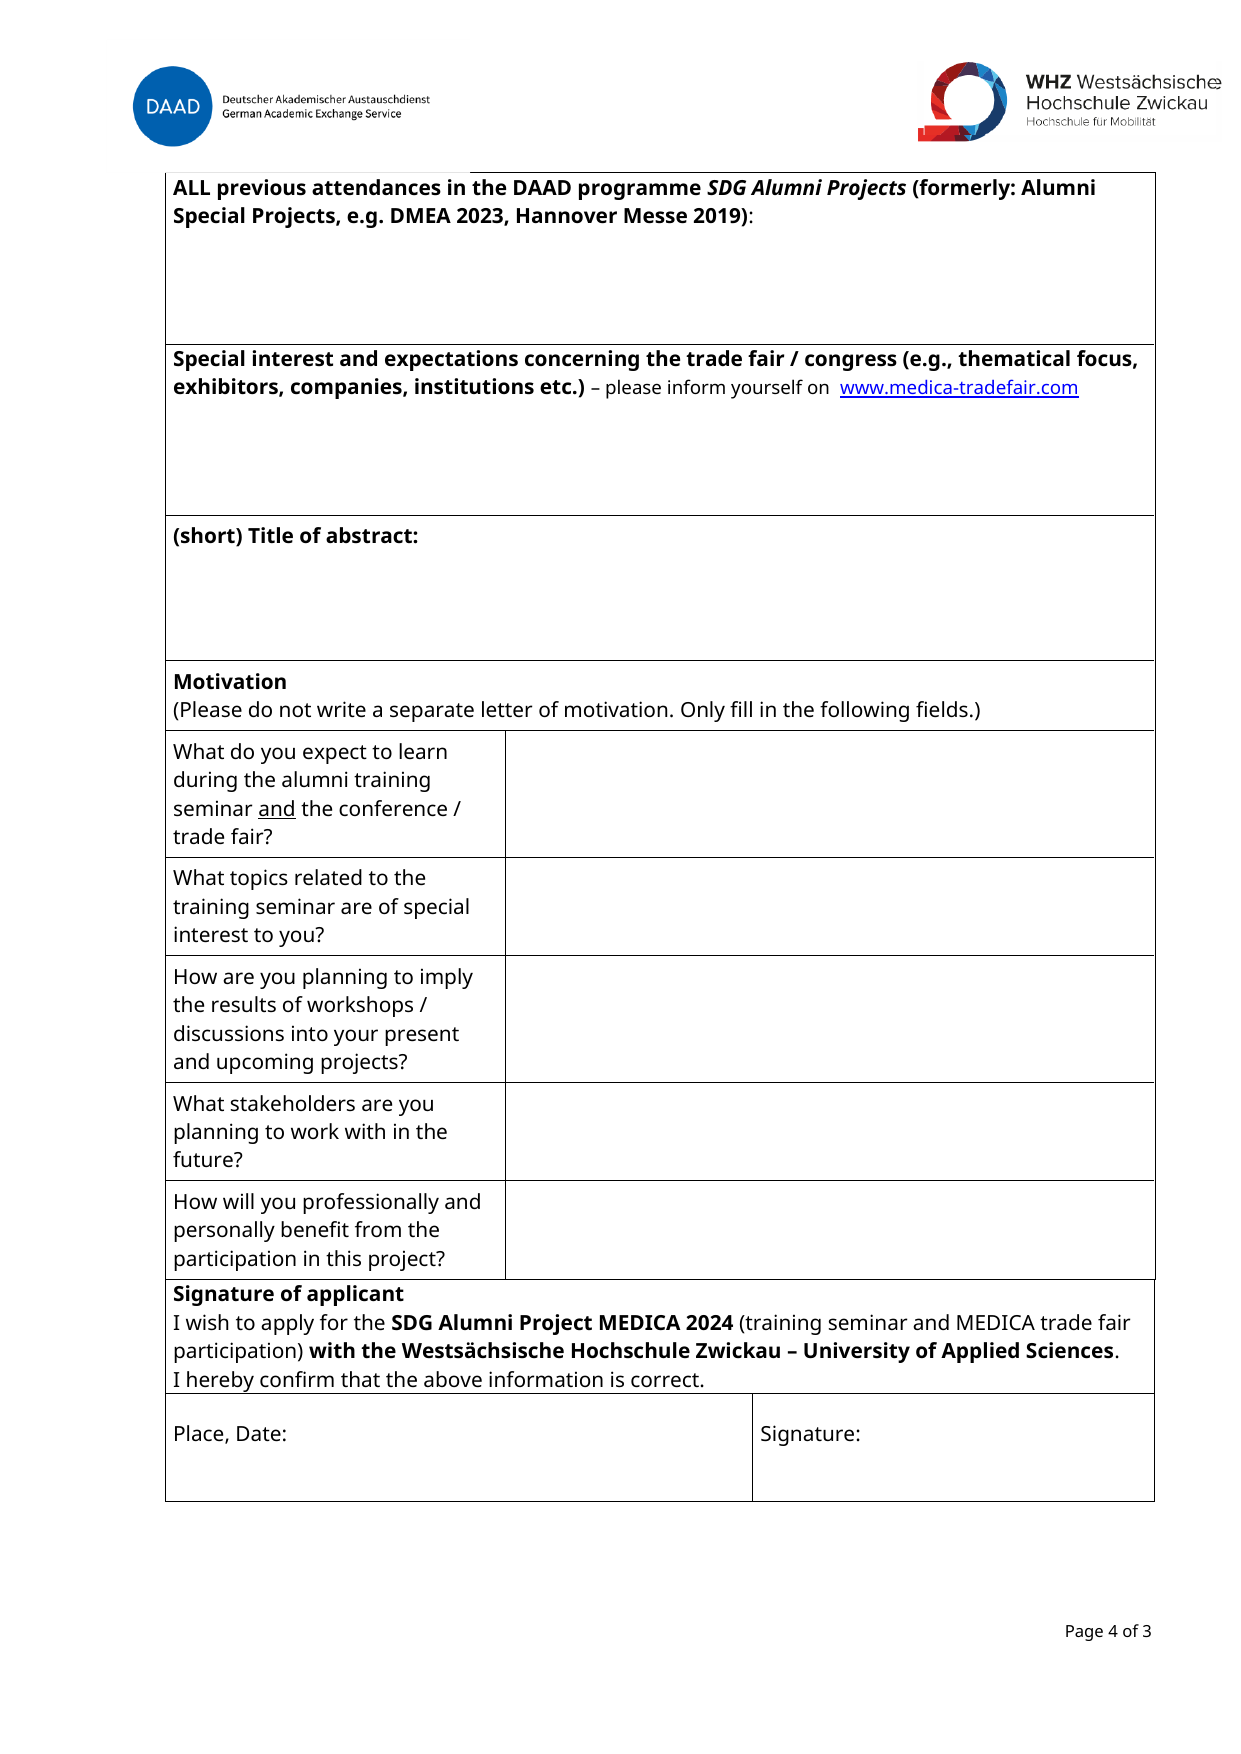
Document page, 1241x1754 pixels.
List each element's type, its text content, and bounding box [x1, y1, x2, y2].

table_cell [506, 955, 1155, 1082]
table_header ALL previous attendances in the DAAD programme SDG Alumni Projects (formerly: Alumni Special Projects, e.g. DMEA 2023, Hannover Messe 2019): [166, 173, 1155, 343]
table_cell [506, 857, 1155, 955]
table_cell Special interest and expectations concerning the trade fair / congress (e.g., thematical focus, exhibitors, companies, institutions etc.) – please inform yourself on www.medica-tradefair.com [166, 344, 1155, 514]
table_cell [506, 1082, 1155, 1180]
picture [917, 59, 1223, 142]
table_cell Signature: [753, 1394, 1154, 1501]
table_cell Signature of applicant I wish to apply for the SDG Alumni Project MEDICA 2024 (training seminar and MEDICA trade fair participation) with the Westsächsische Hochschule Zwickau – University of Applied Sciences. I hereby confirm that the above information is correct. [166, 1280, 1154, 1393]
table_cell [506, 1180, 1155, 1278]
table_cell What do you expect to learn during the alumni training seminar and the conference / trade fair? [166, 731, 505, 857]
table_cell What stakeholders are you planning to work with in the future? [166, 1083, 505, 1180]
table_cell How will you professionally and personally benefit from the participation in this project? [166, 1181, 505, 1278]
table_cell Motivation (Please do not write a separate letter of motivation. Only fill in the following fields.) [166, 660, 1155, 730]
table_cell How are you planning to imply the results of workshops / discussions into your present and upcoming projects? [166, 956, 505, 1082]
picture [106, 39, 471, 173]
table_cell Place, Date: [166, 1394, 752, 1501]
table_cell [506, 730, 1155, 857]
table_cell What topics related to the training seminar are of special interest to you? [166, 858, 505, 955]
table_cell (short) Title of abstract: [166, 515, 1155, 660]
